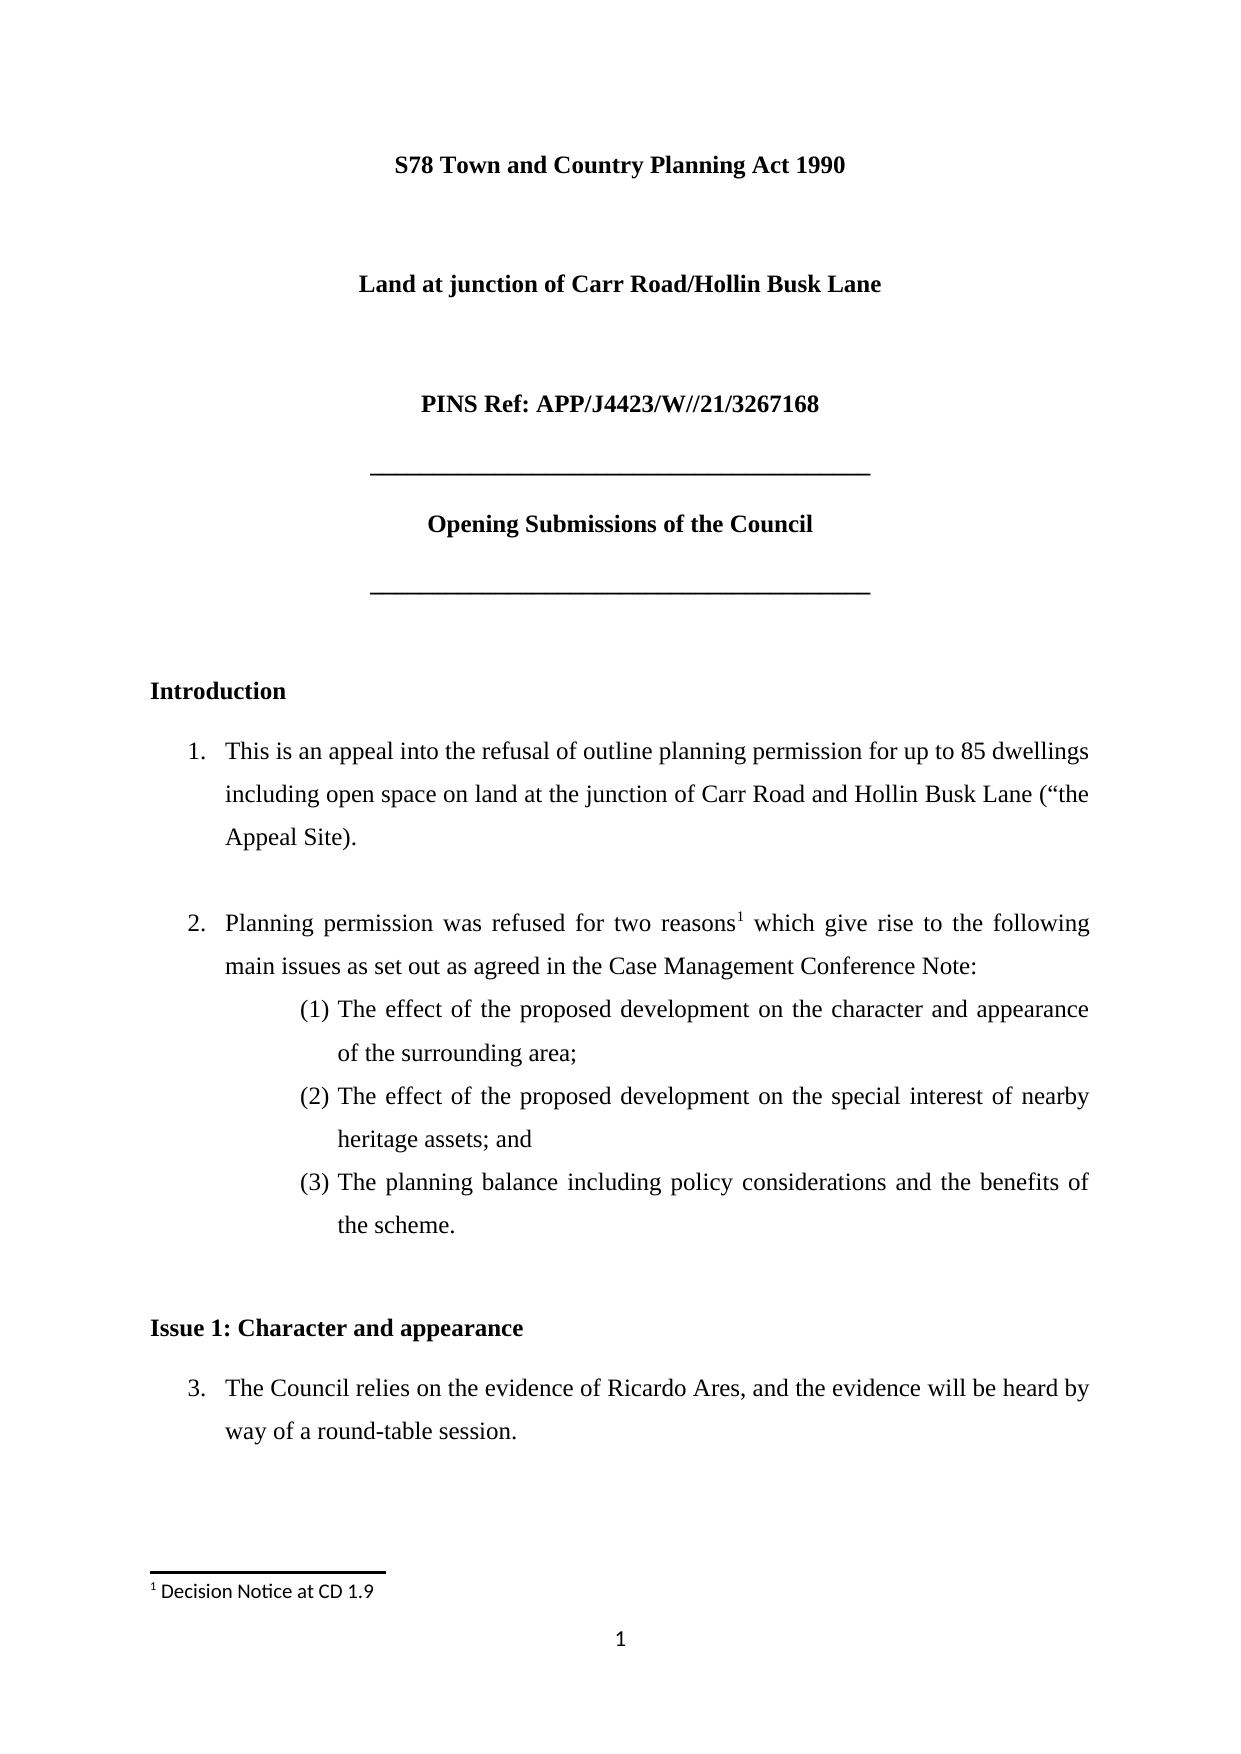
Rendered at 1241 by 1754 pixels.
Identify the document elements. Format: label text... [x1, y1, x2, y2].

list The planning balance including policy considerations and the benefits of the scheme. [300, 1167, 1090, 1239]
text Issue 1: Character and appearance [150, 1313, 1090, 1342]
list The Council relies on the evidence of Ricardo Ares, and the evidence will be heard by way of a round-table session. [187, 1373, 1090, 1445]
text PINS Ref: APP/J4423/W//21/3267168 [150, 389, 1090, 418]
text Introduction [150, 676, 1090, 705]
list This is an appeal into the refusal of outline planning permission for up to 85 dwellings including open space on land at the junction of Carr Road and Hollin Busk Lane (“the Appeal Site). [187, 736, 1090, 851]
list The effect of the proposed development on the special interest of nearby heritage assets; and [300, 1081, 1090, 1153]
list Planning permission was refused for two reasons which give rise to the following main issues as set out as agreed in the Case Management Conference Note: [187, 908, 1090, 980]
text ________________________________________ [150, 449, 1090, 478]
text Land at junction of Carr Road/Hollin Busk Lane [150, 269, 1090, 298]
text S78 Town and Country Planning Act 1990 [150, 150, 1090, 179]
text ________________________________________ [150, 568, 1090, 597]
list The effect of the proposed development on the character and appearance of the surrounding area; [300, 994, 1090, 1066]
text Opening Submissions of the Council [150, 509, 1090, 537]
